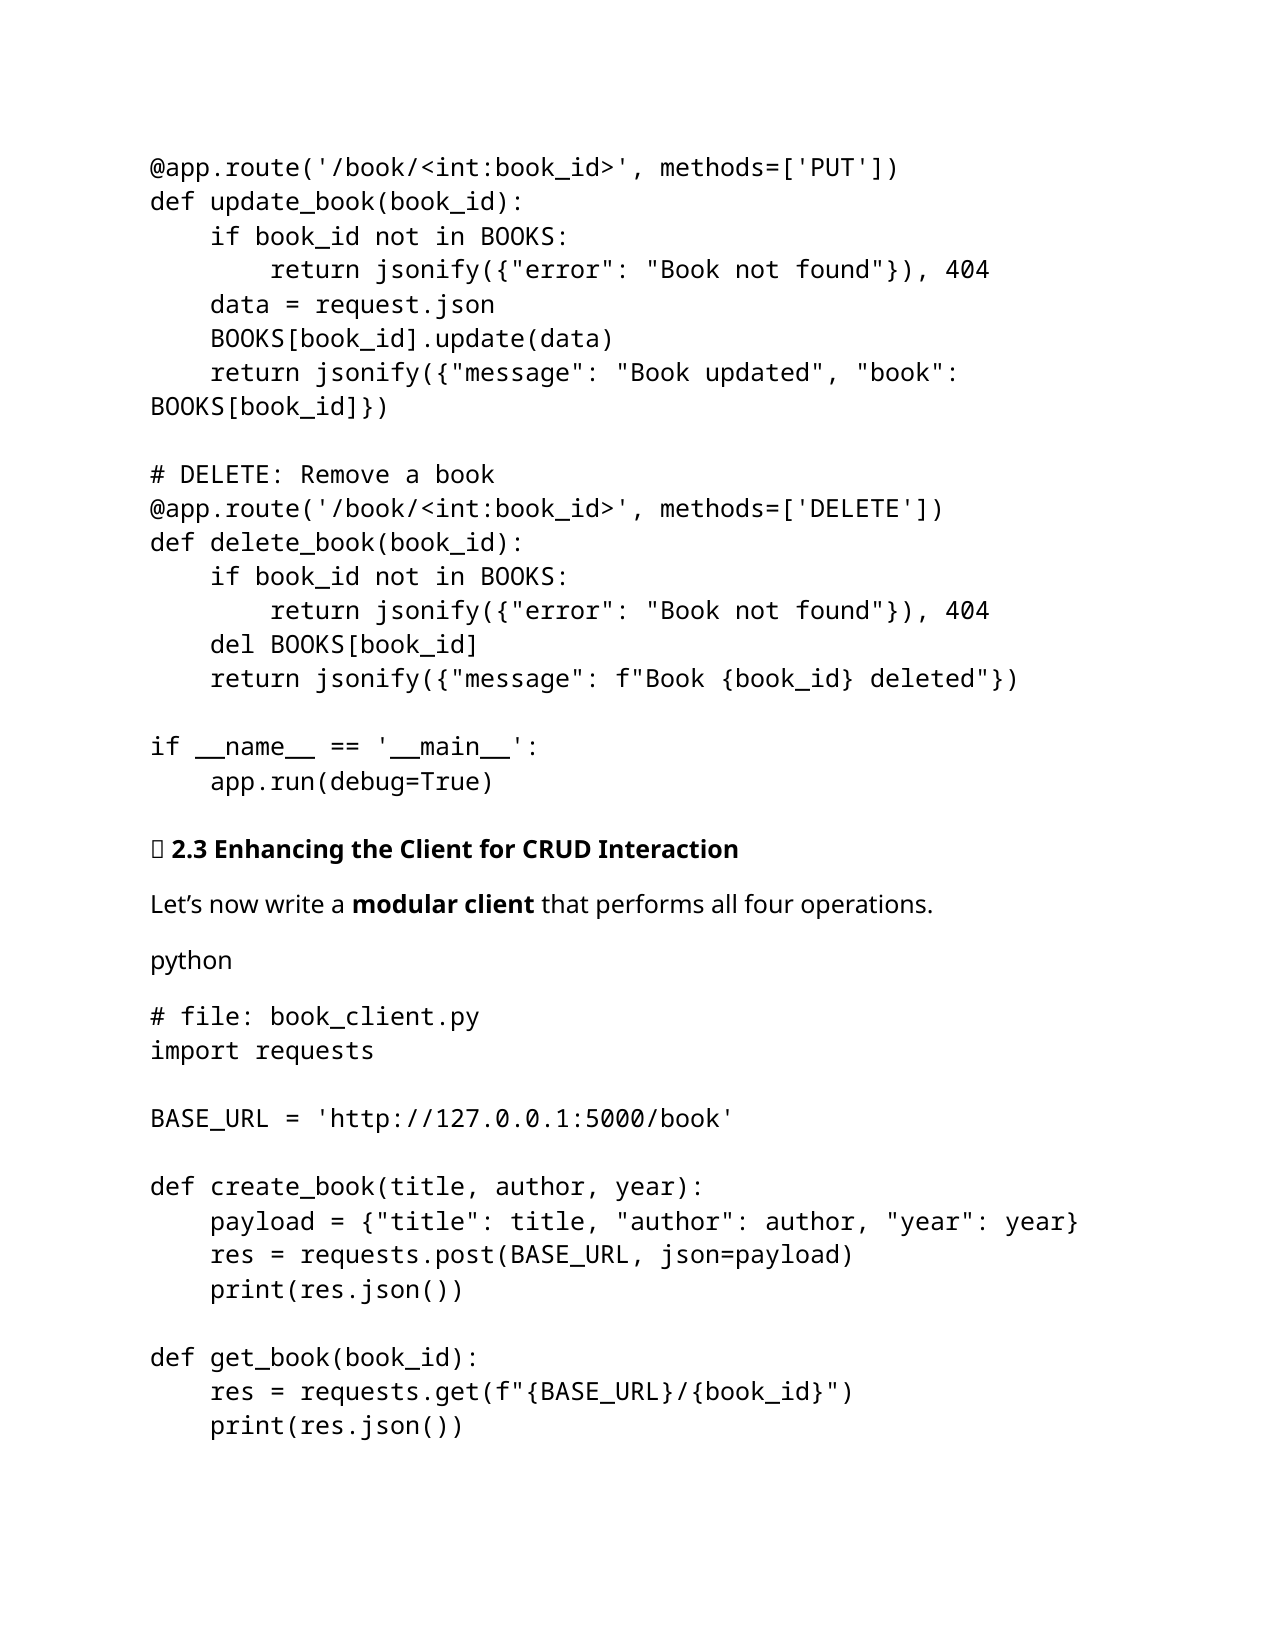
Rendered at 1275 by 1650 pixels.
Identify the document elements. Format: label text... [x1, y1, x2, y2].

text if book_id not in BOOKS: [150, 218, 1125, 252]
text BOOKS[book_id].update(data) [150, 320, 1125, 354]
text return jsonify({"message": f"Book {book_id} deleted"}) [150, 661, 1125, 695]
text print(res.json()) [150, 1407, 1125, 1442]
text def create_book(title, author, year): [150, 1169, 1125, 1203]
text if __name__ == '__main__': [150, 729, 1125, 763]
text def update_book(book_id): [150, 184, 1125, 218]
text payload = {"title": title, "author": author, "year": year} [150, 1203, 1125, 1237]
text @app.route('/book/<int:book_id>', methods=['PUT']) [150, 150, 1125, 184]
text Let’s now write a modular client that performs all four operations. [150, 887, 1125, 921]
text # DELETE: Remove a book [150, 457, 1125, 491]
text import requests [150, 1033, 1125, 1067]
text if book_id not in BOOKS: [150, 559, 1125, 593]
text BASE_URL = 'http://127.0.0.1:5000/book' [150, 1101, 1125, 1135]
text res = requests.post(BASE_URL, json=payload) [150, 1237, 1125, 1271]
text return jsonify({"message": "Book updated", "book": BOOKS[book_id]}) [150, 354, 1125, 422]
text @app.route('/book/<int:book_id>', methods=['DELETE']) [150, 491, 1125, 525]
text # file: book_client.py [150, 999, 1125, 1033]
text del BOOKS[book_id] [150, 627, 1125, 661]
text 🧪 2.3 Enhancing the Client for CRUD Interaction [150, 831, 1125, 865]
text def delete_book(book_id): [150, 525, 1125, 559]
text python [150, 943, 1125, 977]
text data = request.json [150, 286, 1125, 320]
text app.run(debug=True) [150, 763, 1125, 797]
text print(res.json()) [150, 1271, 1125, 1305]
text return jsonify({"error": "Book not found"}), 404 [150, 252, 1125, 286]
text def get_book(book_id): [150, 1339, 1125, 1373]
text res = requests.get(f"{BASE_URL}/{book_id}") [150, 1373, 1125, 1407]
text return jsonify({"error": "Book not found"}), 404 [150, 593, 1125, 627]
